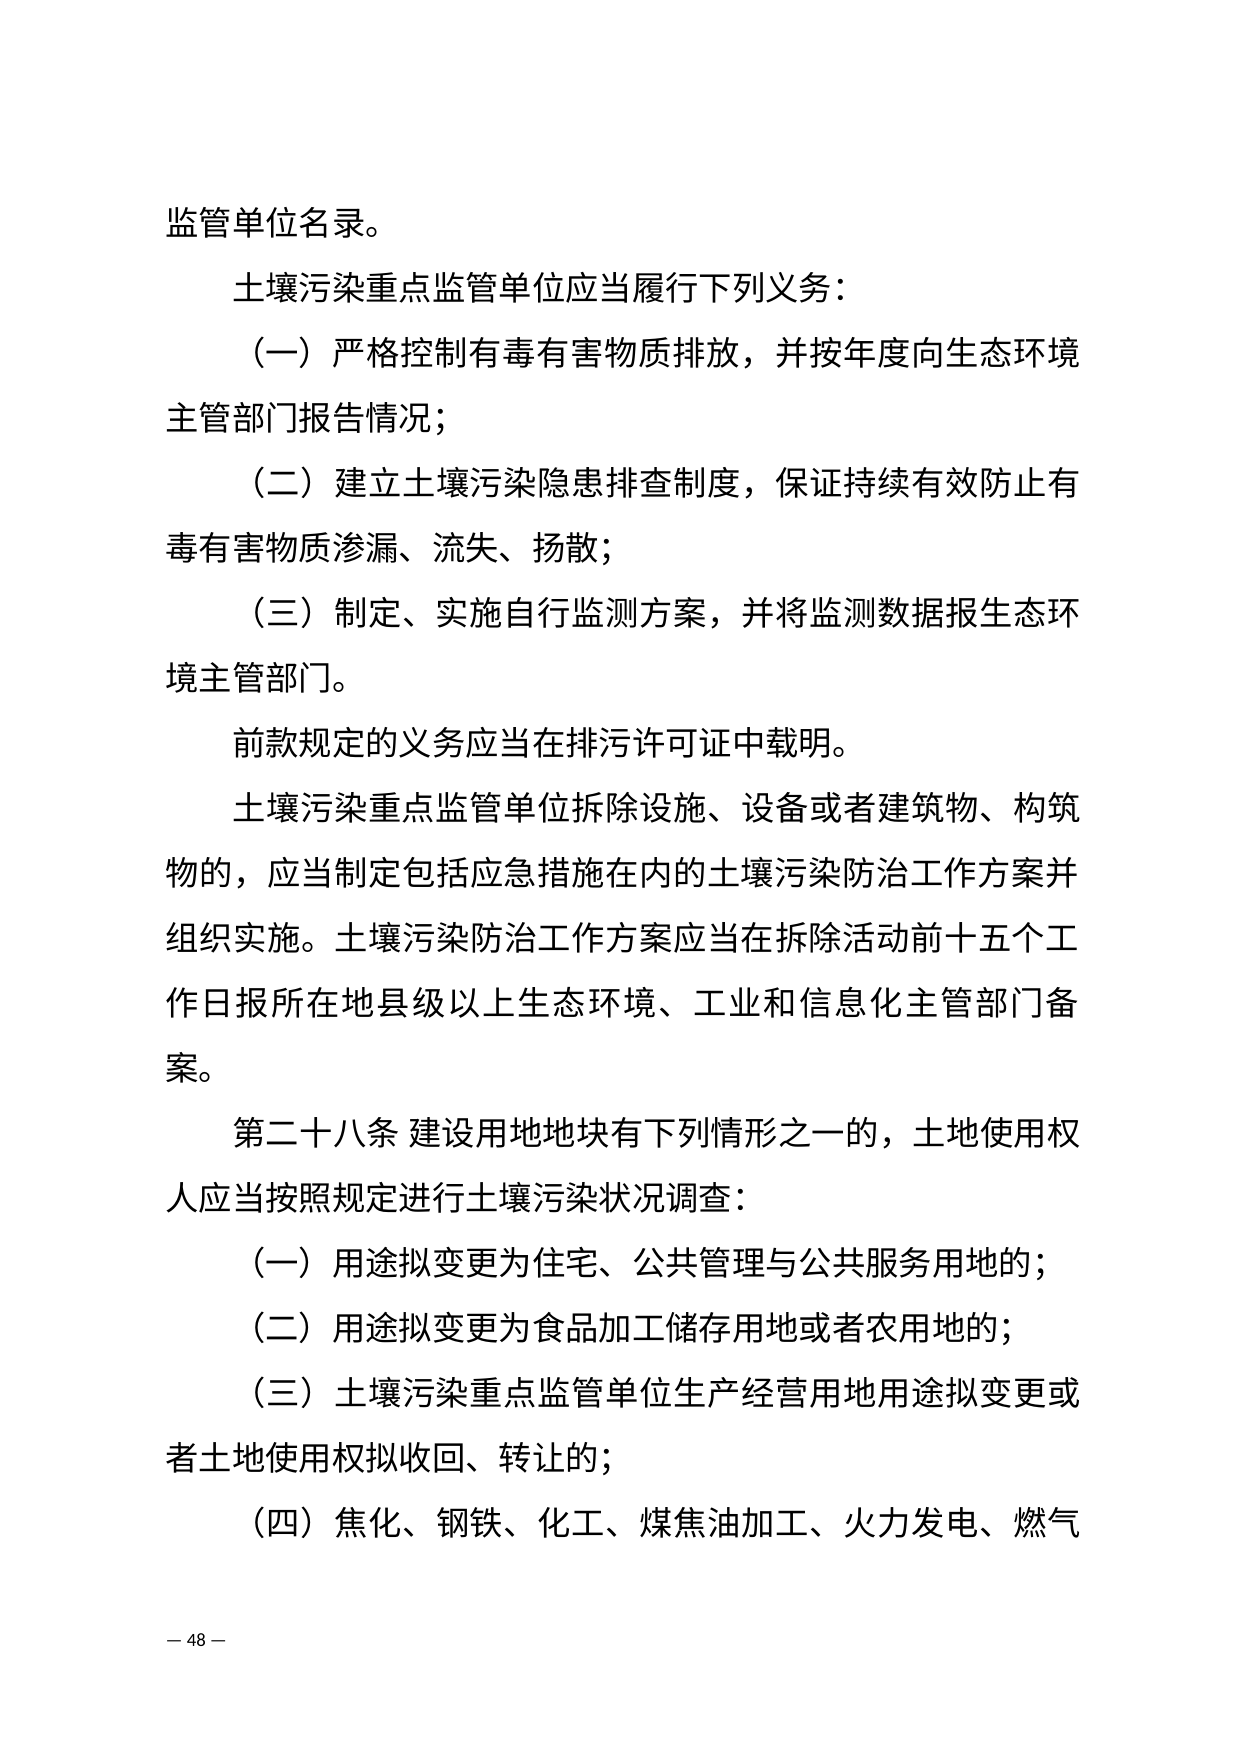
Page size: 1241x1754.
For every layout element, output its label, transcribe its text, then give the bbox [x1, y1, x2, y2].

text （三）制定、实施自行监测方案，并将监测数据报生态环境主管部门。 [165, 579, 1081, 709]
text 前款规定的义务应当在排污许可证中载明。 [165, 709, 1081, 774]
list （二）建立土壤污染隐患排查制度，保证持续有效防止有毒有害物质渗漏、流失、扬散； [165, 449, 1081, 579]
text （三）土壤污染重点监管单位生产经营用地用途拟变更或者土地使用权拟收回、转让的； [165, 1359, 1081, 1489]
text （一）用途拟变更为住宅、公共管理与公共服务用地的； [165, 1229, 1081, 1294]
text 土壤污染重点监管单位应当履行下列义务： [165, 254, 1081, 319]
list 严格控制有毒有害物质排放，并按年度向生态环境主管部门报告情况； [165, 319, 1081, 449]
text 第二十八条 建设用地地块有下列情形之一的，土地使用权人应当按照规定进行土壤污染状况调查： [165, 1099, 1081, 1229]
text （二）用途拟变更为食品加工储存用地或者农用地的； [165, 1294, 1081, 1359]
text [165, 1489, 1081, 1554]
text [165, 189, 1081, 254]
text 土壤污染重点监管单位拆除设施、设备或者建筑物、构筑物的，应当制定包括应急措施在内的土壤污染防治工作方案并组织实施。土壤污染防治工作方案应当在拆除活动前十五个工作日报所在地县级以上生态环境、工业和信息化主管部门备案。 [165, 774, 1081, 1099]
